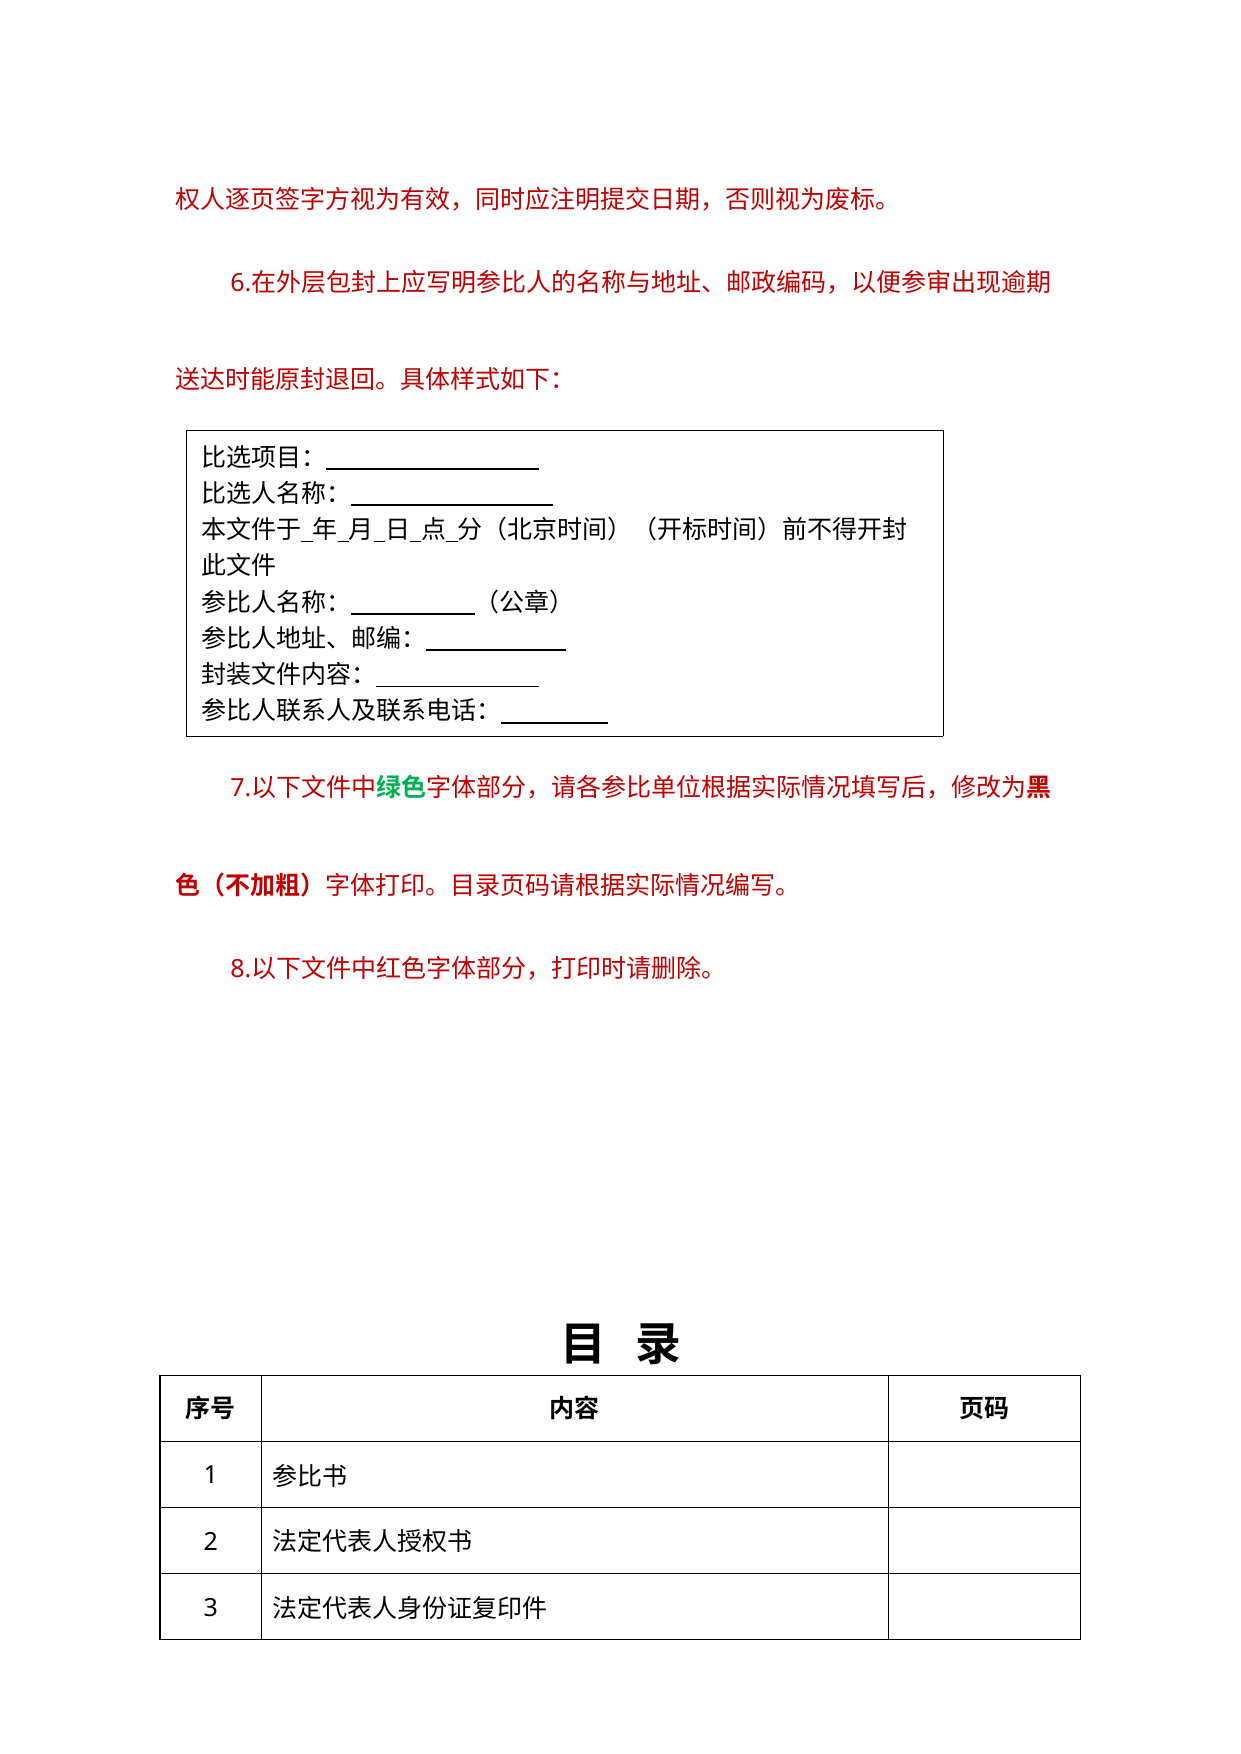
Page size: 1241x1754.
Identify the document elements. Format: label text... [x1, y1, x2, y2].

table_cell 法定代表人授权书 [262, 1508, 888, 1573]
text 8.以下文件中红色字体部分，打印时请删除。 [175, 934, 1065, 999]
table_cell [889, 1574, 1080, 1639]
table_cell 参比书 [262, 1442, 888, 1507]
text 目 录 [175, 1310, 1065, 1375]
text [175, 165, 1065, 230]
text 7.以下文件中绿色字体部分，请各参比单位根据实际情况填写后，修改为黑色（不加粗）字体打印。目录页码请根据实际情况编写。 [175, 753, 1065, 916]
text 6.在外层包封上应写明参比人的名称与地址、邮政编码，以便参审出现逾期送达时能原封退回。具体样式如下： [175, 248, 1065, 410]
table_cell [889, 1508, 1080, 1573]
table_cell 1 [161, 1442, 261, 1507]
table_header 页码 [889, 1376, 1080, 1441]
table_cell 3 [161, 1574, 261, 1639]
table_header 序号 [161, 1376, 261, 1441]
table_cell 2 [161, 1508, 261, 1573]
table_header 内容 [262, 1376, 888, 1441]
table_cell [889, 1442, 1080, 1507]
table_cell 法定代表人身份证复印件 [262, 1574, 888, 1639]
